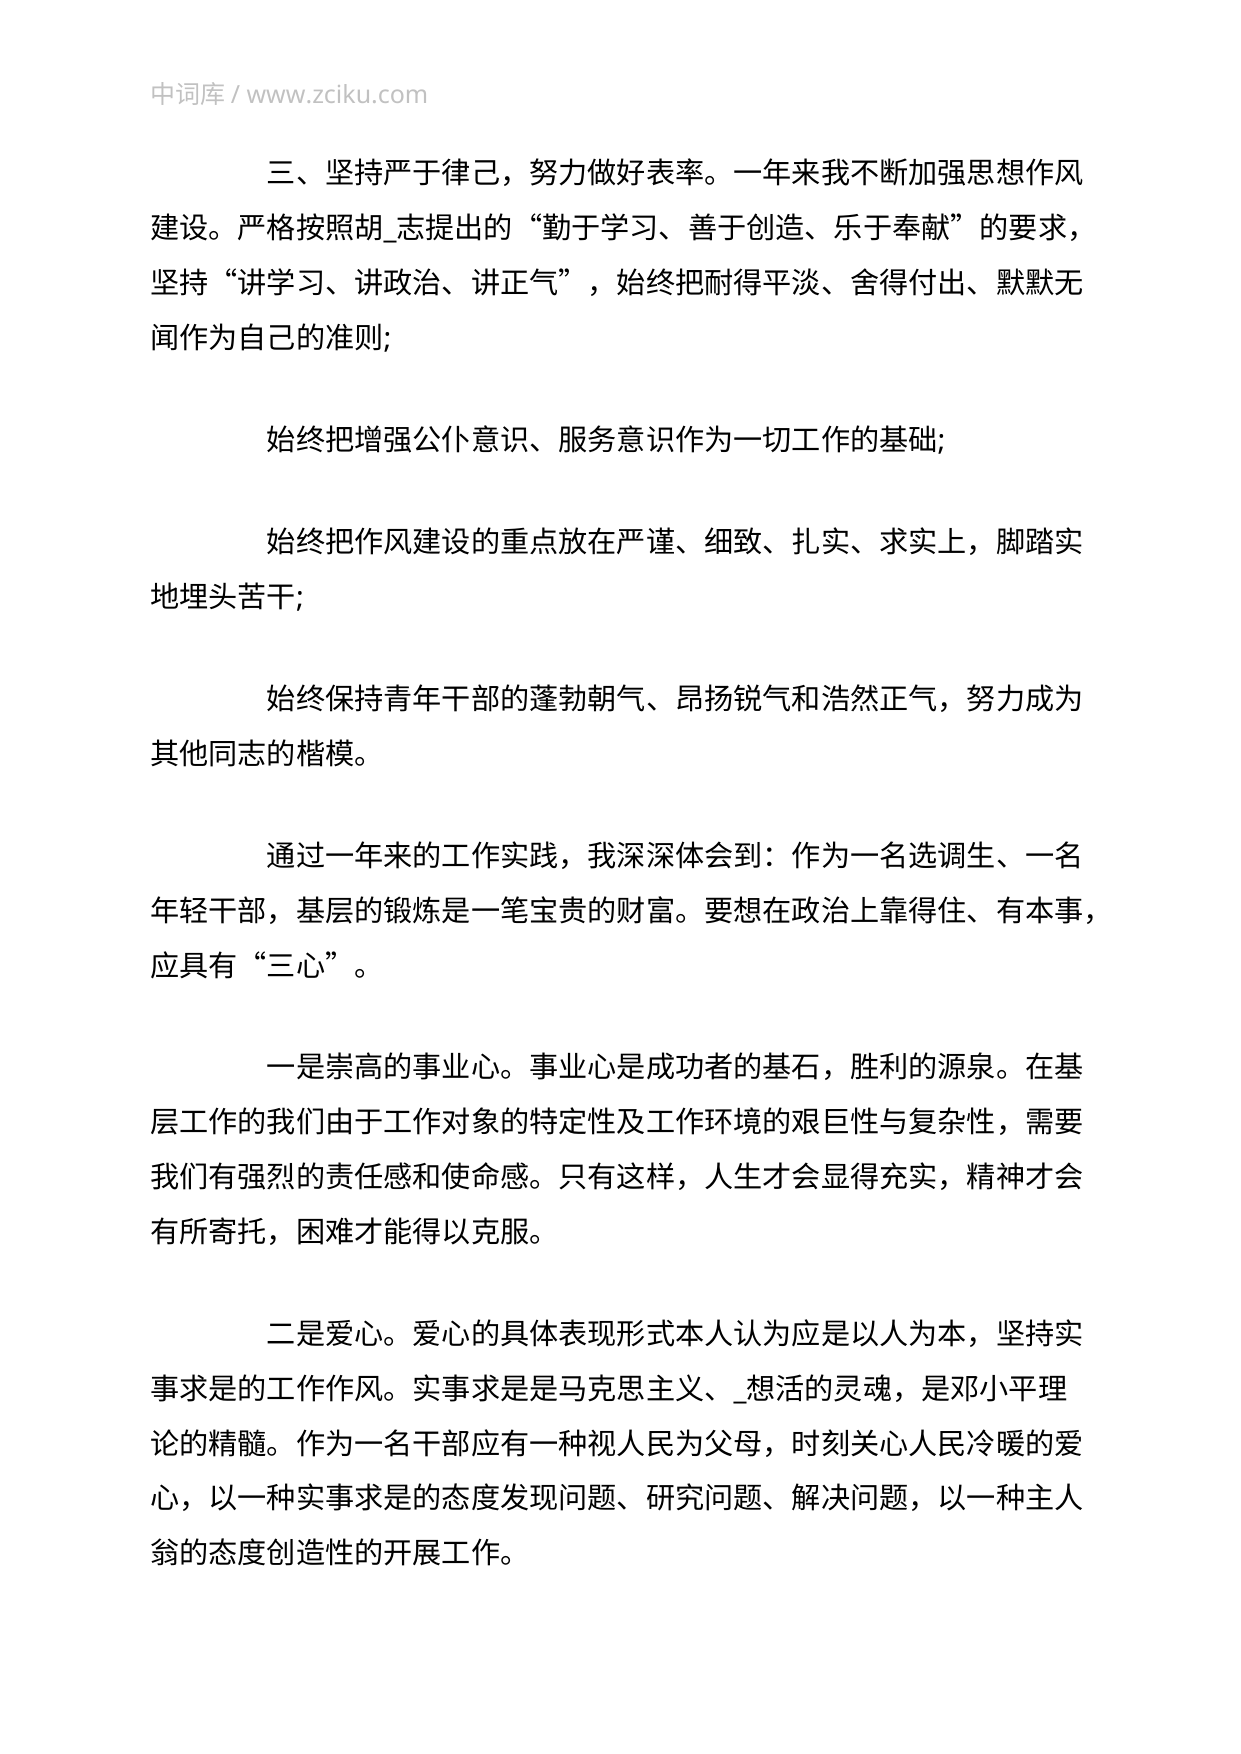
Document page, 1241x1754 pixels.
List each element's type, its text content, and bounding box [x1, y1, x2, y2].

text 二是爱心。爱心的具体表现形式本人认为应是以人为本，坚持实事求是的工作作风。实事求是是马克思主义、_想活的灵魂，是邓小平理论的精髓。作为一名干部应有一种视人民为父母，时刻关心人民冷暖的爱心，以一种实事求是的态度发现问题、研究问题、解决问题，以一种主人翁的态度创造性的开展工作。 [150, 1310, 1090, 1572]
text 始终保持青年干部的蓬勃朝气、昂扬锐气和浩然正气，努力成为其他同志的楷模。 [150, 676, 1090, 773]
text 始终把增强公仆意识、服务意识作为一切工作的基础; [150, 417, 1090, 459]
text 通过一年来的工作实践，我深深体会到：作为一名选调生、一名年轻干部，基层的锻炼是一笔宝贵的财富。要想在政治上靠得住、有本事，应具有“三心”。 [150, 832, 1090, 984]
text 始终把作风建设的重点放在严谨、细致、扎实、求实上，脚踏实地埋头苦干; [150, 519, 1090, 616]
text 三、坚持严于律己，努力做好表率。一年来我不断加强思想作风建设。严格按照胡_志提出的“勤于学习、善于创造、乐于奉献”的要求，坚持“讲学习、讲政治、讲正气”，始终把耐得平淡、舍得付出、默默无闻作为自己的准则; [150, 150, 1090, 357]
text 一是崇高的事业心。事业心是成功者的基石，胜利的源泉。在基层工作的我们由于工作对象的特定性及工作环境的艰巨性与复杂性，需要我们有强烈的责任感和使命感。只有这样，人生才会显得充实，精神才会有所寄托，困难才能得以克服。 [150, 1044, 1090, 1251]
